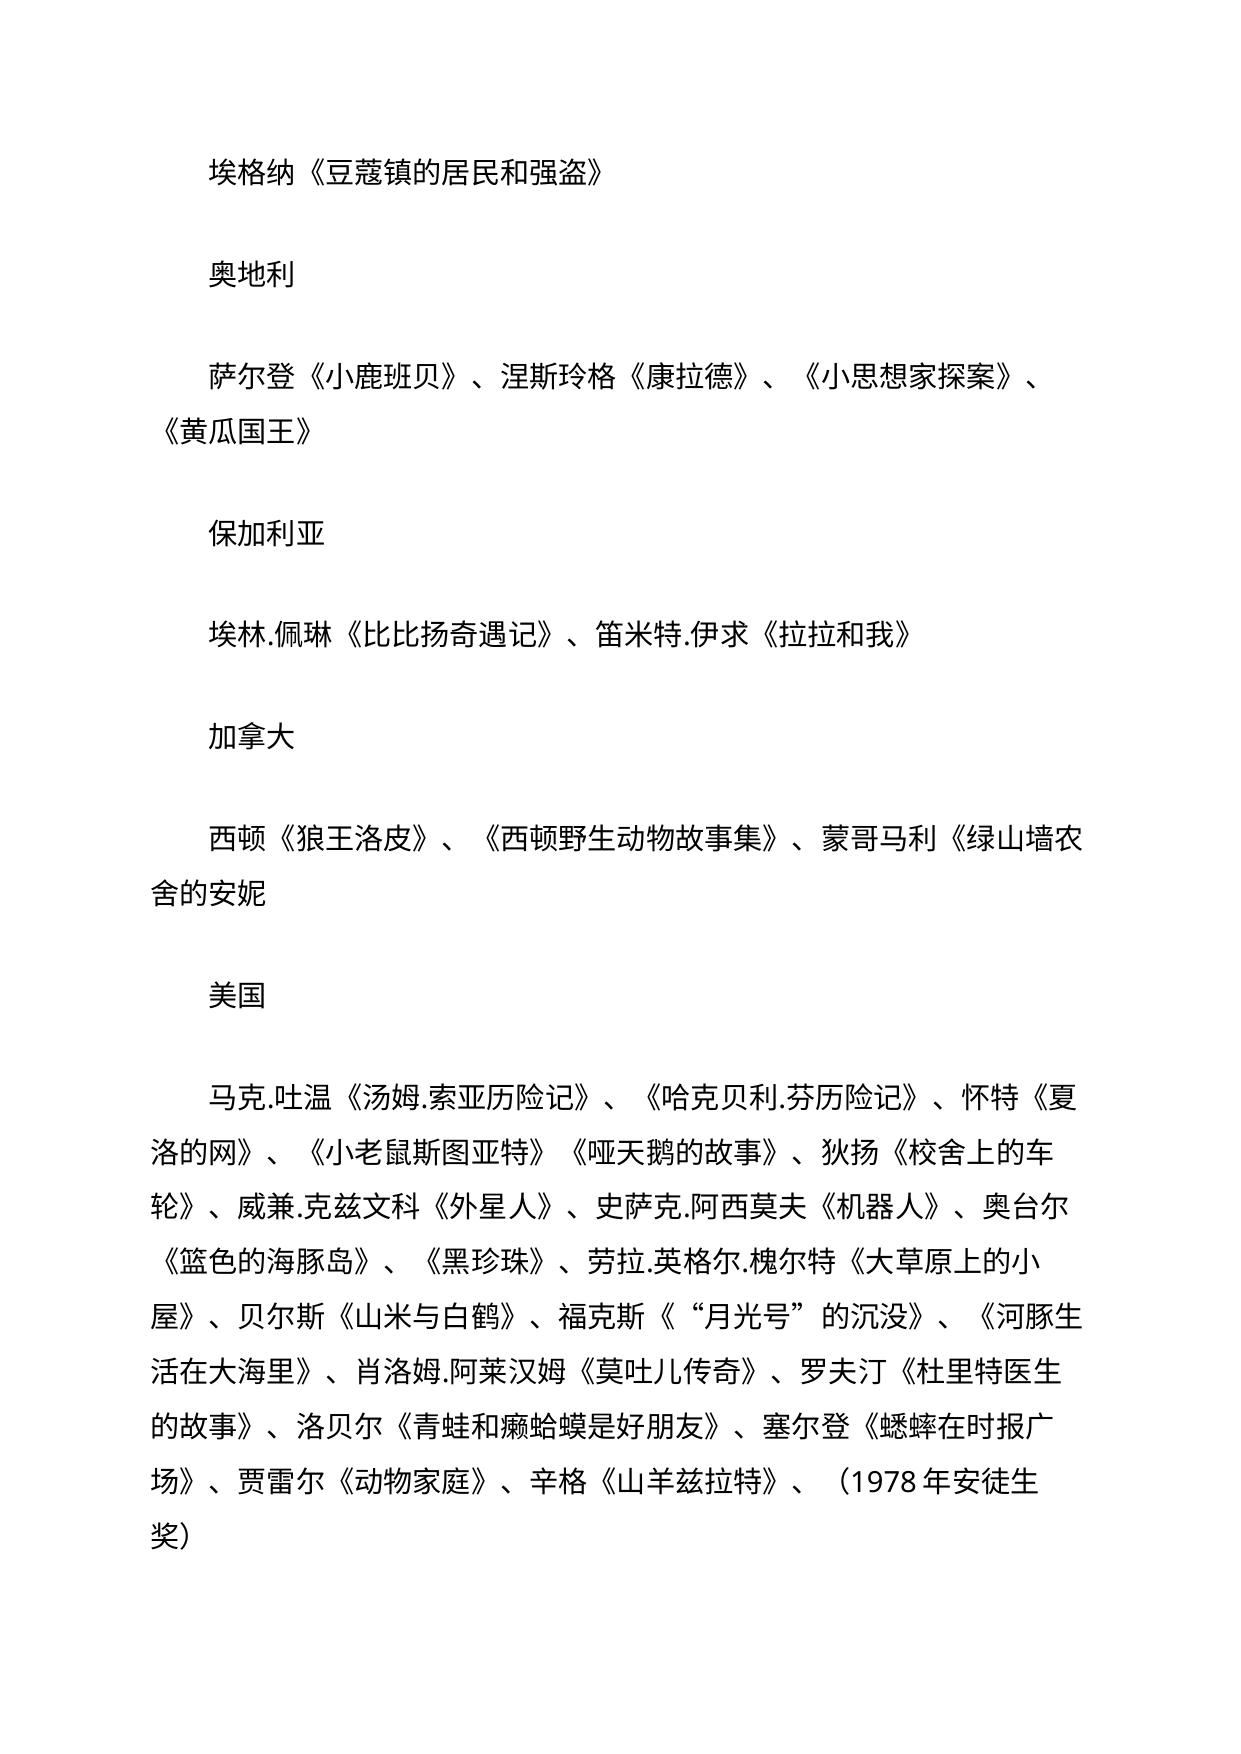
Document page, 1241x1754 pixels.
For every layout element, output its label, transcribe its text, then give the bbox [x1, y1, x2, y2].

text 马克.吐温《汤姆.索亚历险记》、《哈克贝利.芬历险记》、怀特《夏洛的网》、《小老鼠斯图亚特》《哑天鹅的故事》、狄扬《校舍上的车轮》、威兼.克兹文科《外星人》、史萨克.阿西莫夫《机器人》、奥台尔《篮色的海豚岛》、《黑珍珠》、劳拉.英格尔.槐尔特《大草原上的小屋》、贝尔斯《山米与白鹤》、福克斯《“月光号”的沉没》、《河豚生活在大海里》、肖洛姆.阿莱汉姆《莫吐儿传奇》、罗夫汀《杜里特医生的故事》、洛贝尔《青蛙和癞蛤蟆是好朋友》、塞尔登《蟋蟀在时报广场》、贾雷尔《动物家庭》、辛格《山羊兹拉特》、（1978年安徒生奖） [150, 1074, 1090, 1556]
text 埃林.佩琳《比比扬奇遇记》、笛米特.伊求《拉拉和我》 [150, 612, 1090, 654]
text 奥地利 [150, 252, 1090, 294]
text 西顿《狼王洛皮》、《西顿野生动物故事集》、蒙哥马利《绿山墙农舍的安妮 [150, 816, 1090, 913]
text 加拿大 [150, 714, 1090, 756]
text 萨尔登《小鹿班贝》、涅斯玲格《康拉德》、《小思想家探案》、《黄瓜国王》 [150, 353, 1090, 451]
text 埃格纳《豆蔻镇的居民和强盗》 [150, 150, 1090, 192]
text 保加利亚 [150, 510, 1090, 552]
text 美国 [150, 972, 1090, 1015]
